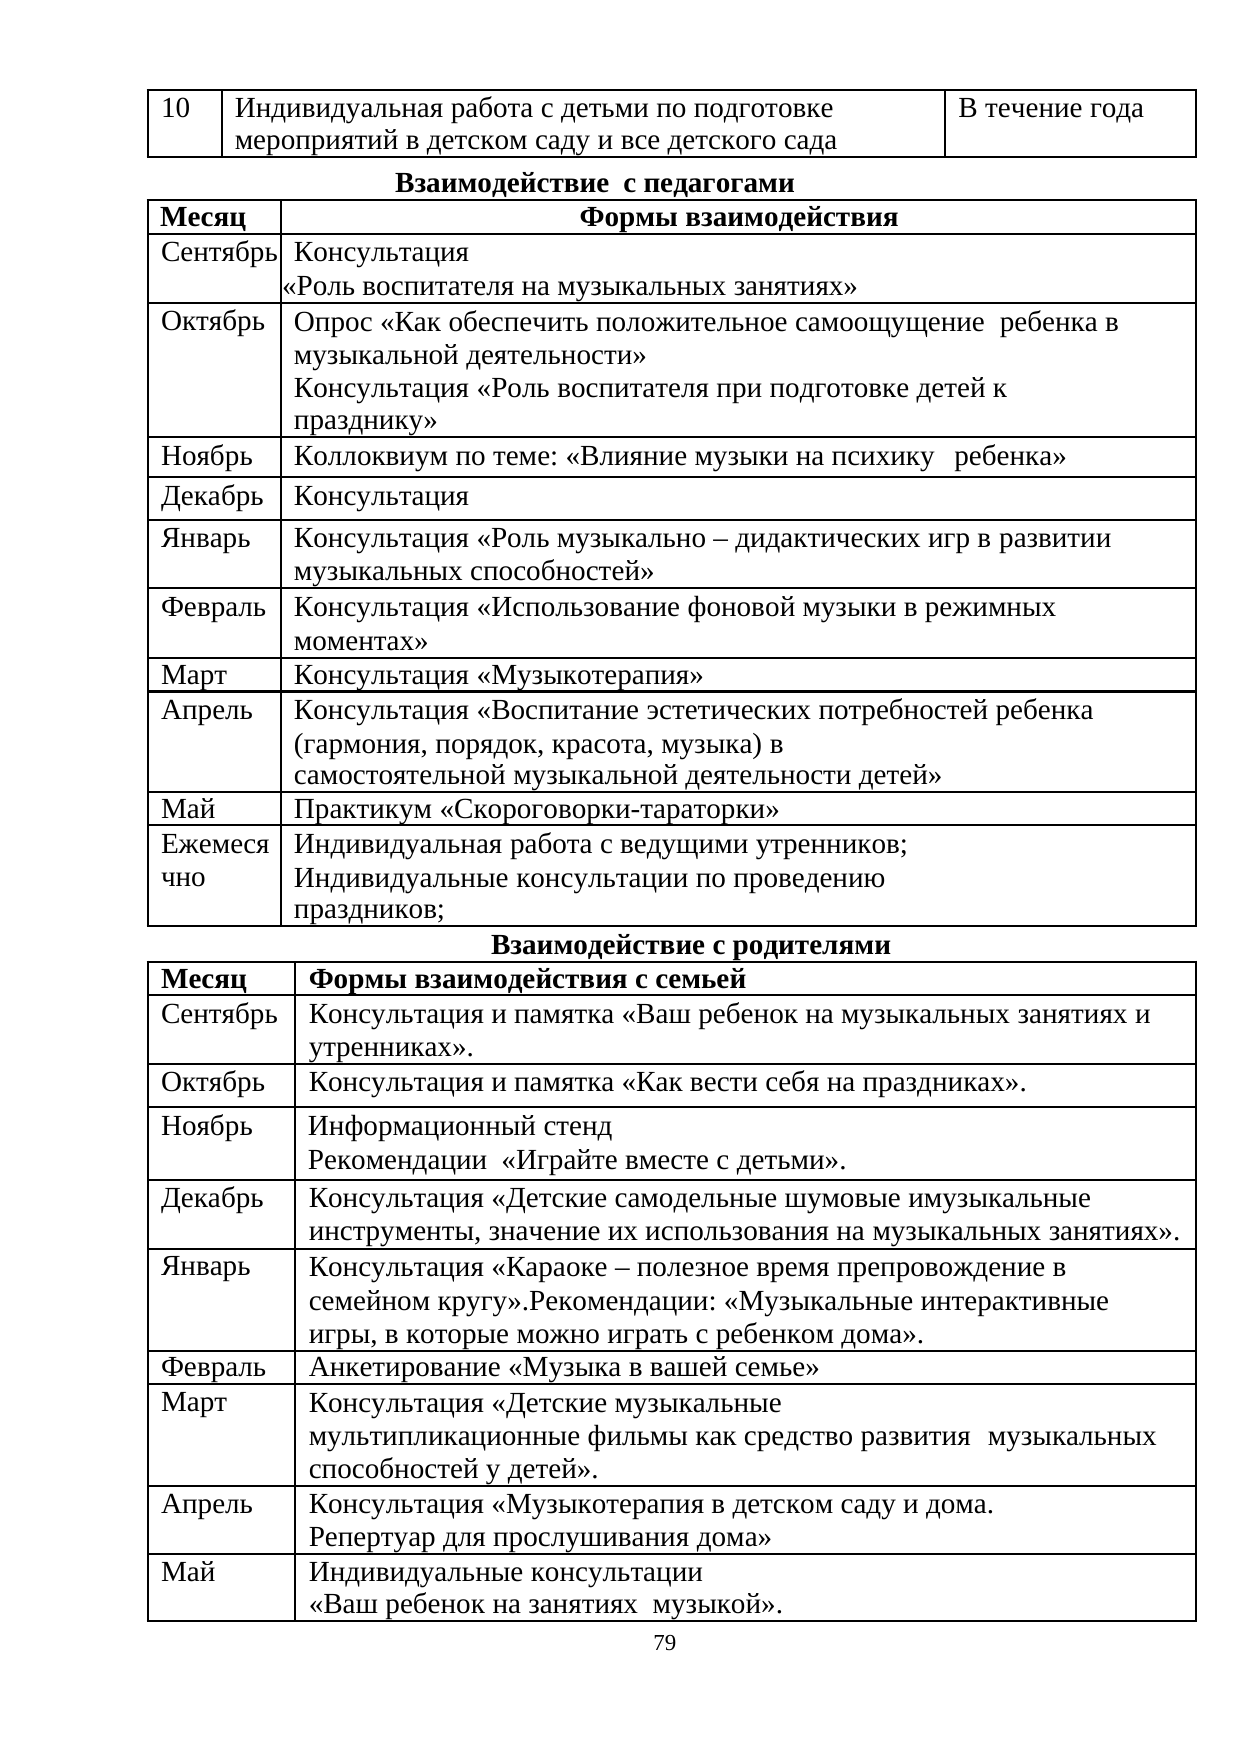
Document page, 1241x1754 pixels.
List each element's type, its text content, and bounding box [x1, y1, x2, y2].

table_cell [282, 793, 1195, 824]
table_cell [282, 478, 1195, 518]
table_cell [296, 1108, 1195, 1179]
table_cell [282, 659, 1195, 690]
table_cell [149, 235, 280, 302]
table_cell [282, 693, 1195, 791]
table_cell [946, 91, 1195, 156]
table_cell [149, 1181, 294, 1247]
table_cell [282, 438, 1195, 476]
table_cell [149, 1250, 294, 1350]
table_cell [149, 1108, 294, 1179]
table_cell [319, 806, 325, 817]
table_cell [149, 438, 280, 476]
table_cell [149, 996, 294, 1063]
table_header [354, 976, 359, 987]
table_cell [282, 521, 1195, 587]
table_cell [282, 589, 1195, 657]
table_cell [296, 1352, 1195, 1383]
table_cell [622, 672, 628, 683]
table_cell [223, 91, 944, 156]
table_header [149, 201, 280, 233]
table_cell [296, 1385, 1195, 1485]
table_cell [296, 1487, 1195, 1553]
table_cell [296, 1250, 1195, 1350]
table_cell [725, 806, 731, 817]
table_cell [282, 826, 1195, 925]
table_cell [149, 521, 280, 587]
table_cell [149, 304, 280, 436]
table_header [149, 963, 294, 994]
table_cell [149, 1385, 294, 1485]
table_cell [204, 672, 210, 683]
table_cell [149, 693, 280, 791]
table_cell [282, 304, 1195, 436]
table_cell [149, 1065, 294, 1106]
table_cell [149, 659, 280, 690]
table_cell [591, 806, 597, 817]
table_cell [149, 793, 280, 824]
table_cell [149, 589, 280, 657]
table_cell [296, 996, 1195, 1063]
text Взаимодействие с родителями [177, 927, 1152, 961]
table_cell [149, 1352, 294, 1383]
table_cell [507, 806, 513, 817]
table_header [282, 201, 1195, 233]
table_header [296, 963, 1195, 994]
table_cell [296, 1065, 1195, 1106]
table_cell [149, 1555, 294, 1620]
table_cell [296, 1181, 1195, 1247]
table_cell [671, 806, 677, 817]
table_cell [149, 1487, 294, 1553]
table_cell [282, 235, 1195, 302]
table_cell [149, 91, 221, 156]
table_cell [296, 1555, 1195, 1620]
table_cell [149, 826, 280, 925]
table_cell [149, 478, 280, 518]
subtitle Взаимодействие с педагогами [395, 166, 1152, 199]
